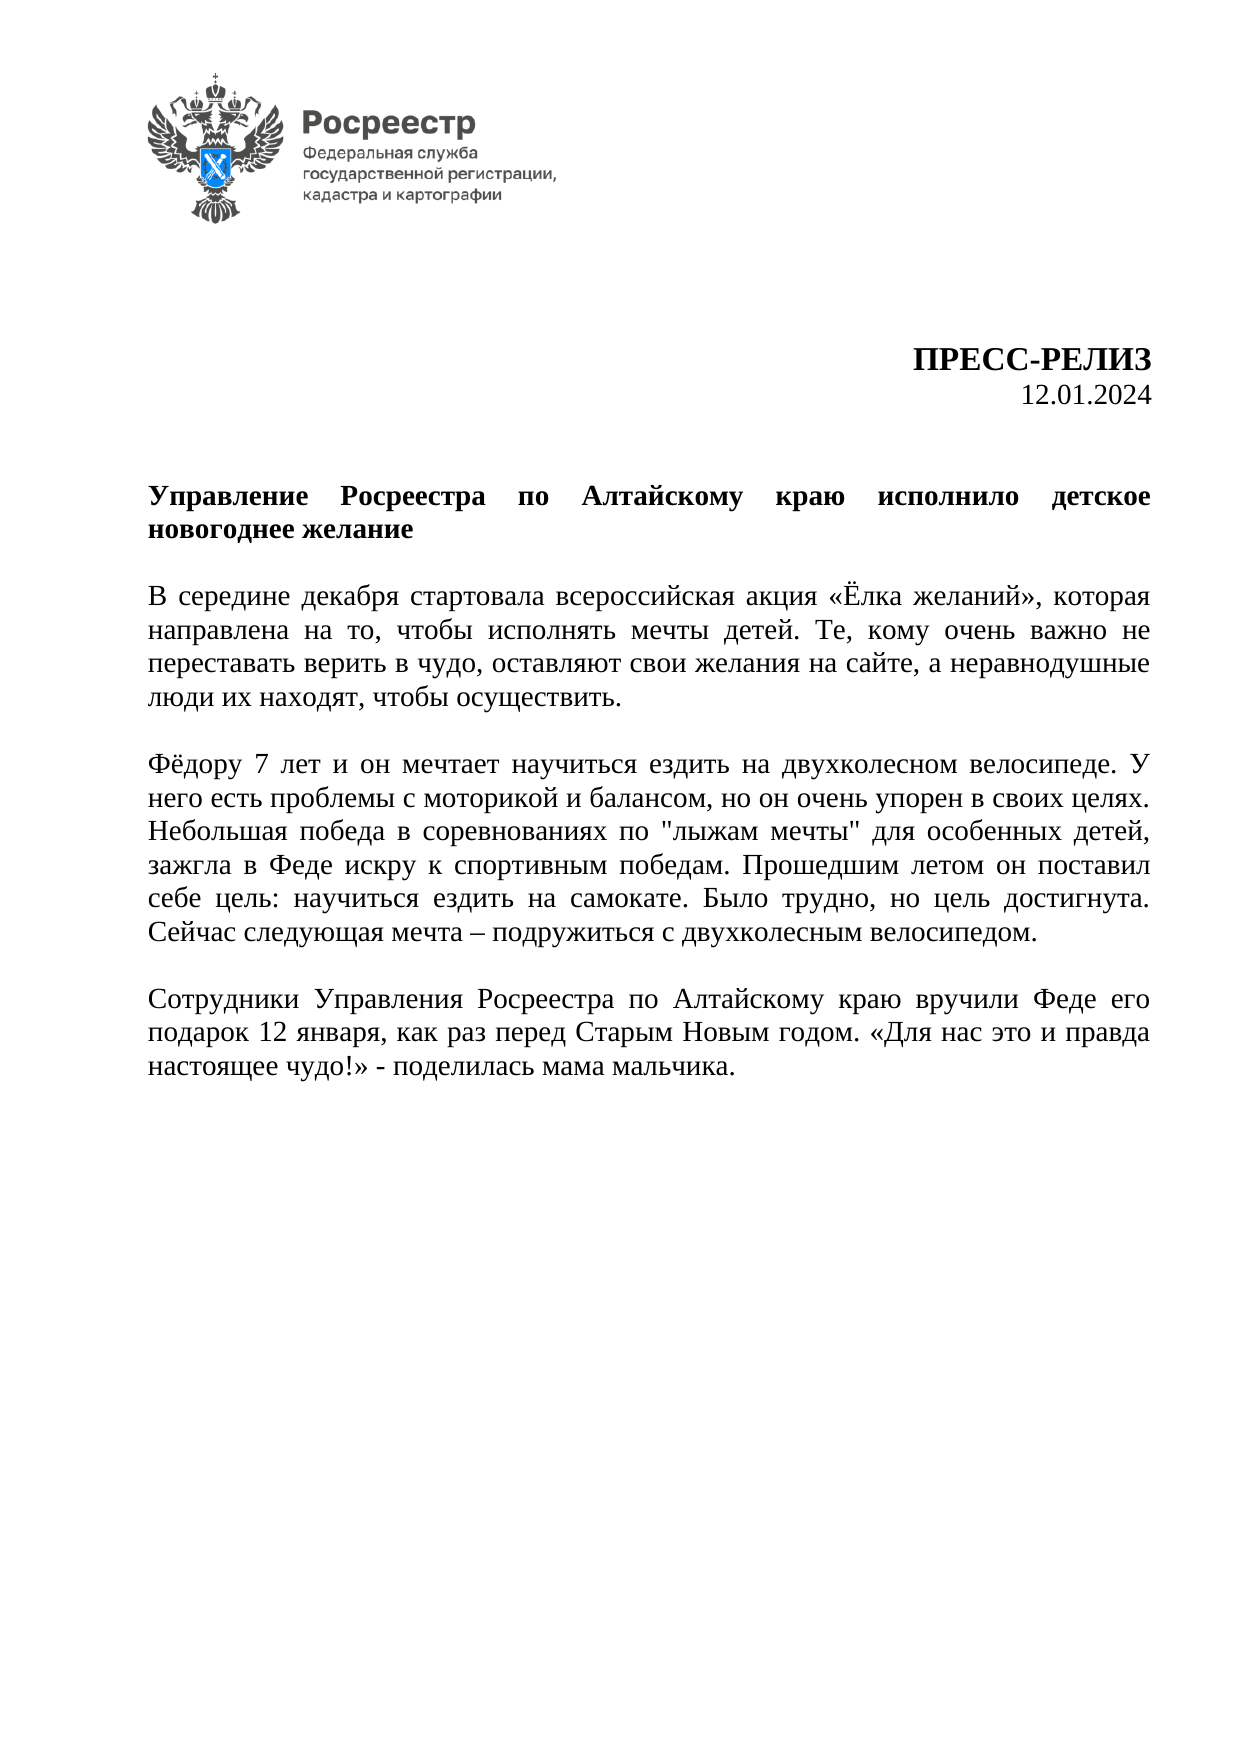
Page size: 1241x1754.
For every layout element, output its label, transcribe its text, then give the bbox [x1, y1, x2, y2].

picture [147, 73, 556, 224]
text Сотрудники Управления Росреестра по Алтайскому краю вручили Феде его подарок 12 января, как раз перед Старым Новым годом. «Для нас это и правда настоящее чудо!» - поделилась мама мальчика. [148, 981, 1152, 1082]
text Управление Росреестра по Алтайскому краю исполнило детское новогоднее желание [148, 478, 1152, 545]
text Фёдору 7 лет и он мечтает научиться ездить на двухколесном велосипеде. У него есть проблемы с моторикой и балансом, но он очень упорен в своих целях. Небольшая победа в соревнованиях по "лыжам мечты" для особенных детей, зажгла в Феде искру к спортивным победам. Прошедшим летом он поставил себе цель: научиться ездить на самокате. Было трудно, но цель достигнута. Сейчас следующая мечта – подружиться с двухколесным велосипедом. [148, 746, 1152, 947]
text В середине декабря стартовала всероссийская акция «Ёлка желаний», которая направлена на то, чтобы исполнять мечты детей. Те, кому очень важно не переставать верить в чудо, оставляют свои желания на сайте, а неравнодушные люди их находят, чтобы осуществить. [148, 578, 1152, 713]
text ПРЕСС-РЕЛИЗ [148, 339, 1152, 377]
text 12.01.2024 [148, 377, 1152, 411]
